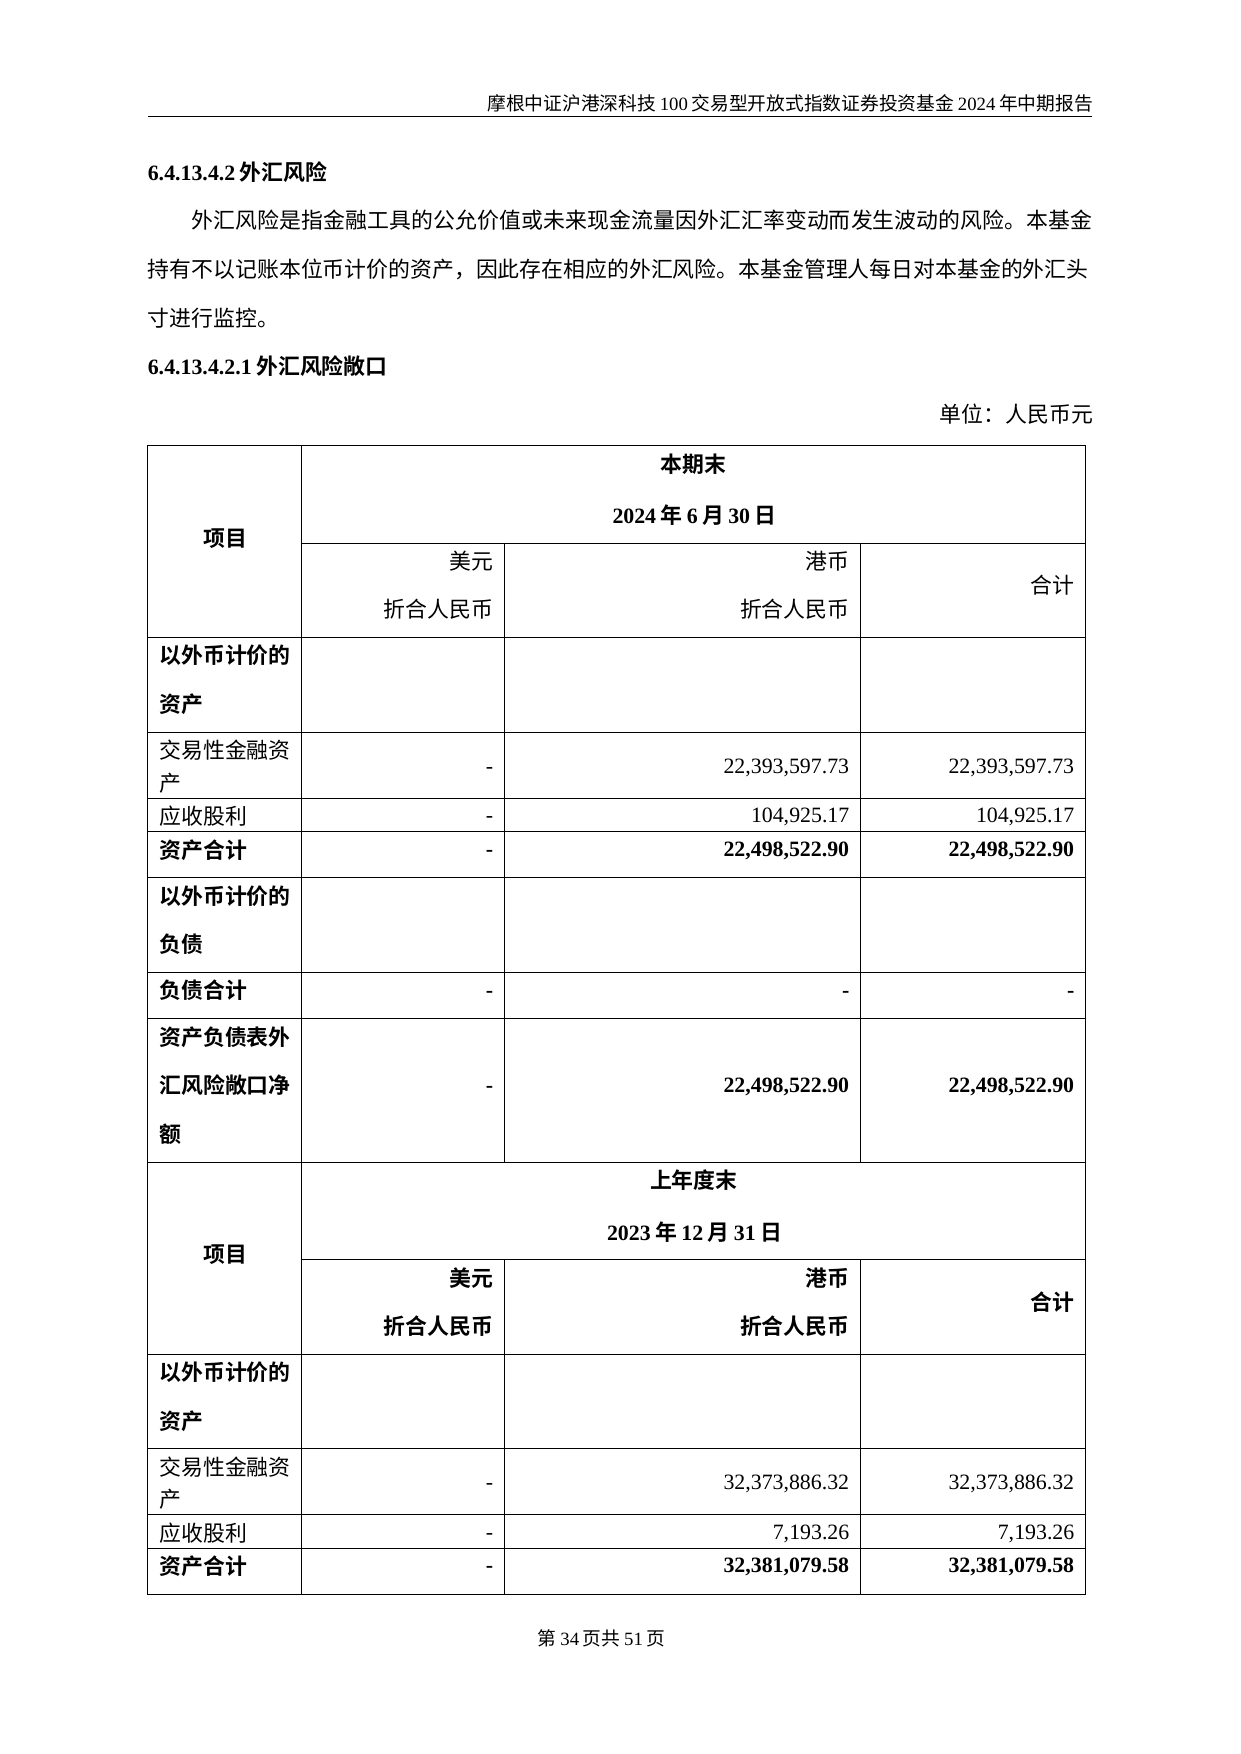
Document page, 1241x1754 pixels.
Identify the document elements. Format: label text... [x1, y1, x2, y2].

table_cell 104,925.17 [505, 799, 860, 831]
table_cell 交易性金融资产 [148, 1449, 301, 1514]
table_cell 合计 [861, 1260, 1085, 1353]
table_header 项目 [148, 446, 301, 637]
table_cell - [302, 1515, 504, 1548]
table_cell 22,498,522.90 [861, 1019, 1085, 1162]
table_cell [302, 638, 504, 732]
table_cell 以外币计价的负债 [148, 878, 301, 972]
table_cell 项目 [148, 1163, 301, 1353]
table_cell 资产合计 [148, 1549, 301, 1594]
table_cell 港币 折合人民币 [505, 1260, 860, 1353]
table_cell 22,393,597.73 [861, 733, 1085, 798]
table_cell 资产合计 [148, 832, 301, 877]
table_cell - [861, 973, 1085, 1018]
table_cell 104,925.17 [861, 799, 1085, 831]
table_cell [302, 1355, 504, 1448]
text 外汇风险是指金融工具的公允价值或未来现金流量因外汇汇率变动而发生波动的风险。本基金持有不以记账本位币计价的资产，因此存在相应的外汇风险。本基金管理人每日对本基金的外汇头寸进行监控。 [148, 203, 1092, 333]
text 单位：人民币元 [148, 397, 1092, 429]
table_header 本期末 2024年6月30日 [302, 446, 1085, 542]
table_cell [861, 638, 1085, 732]
table_cell - [302, 733, 504, 798]
table_cell 32,381,079.58 [861, 1549, 1085, 1594]
table_cell 22,498,522.90 [505, 1019, 860, 1162]
table_cell [505, 1355, 860, 1448]
table_cell 美元 折合人民币 [302, 544, 504, 637]
table_cell 资产负债表外汇风险敞口净额 [148, 1019, 301, 1162]
table_cell [861, 1355, 1085, 1448]
table_cell [861, 878, 1085, 972]
table_cell 应收股利 [148, 799, 301, 831]
table_cell 负债合计 [148, 973, 301, 1018]
table_cell 合计 [861, 544, 1085, 637]
table_cell 以外币计价的资产 [148, 1355, 301, 1448]
table_cell - [302, 1449, 504, 1514]
table_cell 32,373,886.32 [505, 1449, 860, 1514]
table_cell [302, 878, 504, 972]
table_cell 以外币计价的资产 [148, 638, 301, 732]
table_cell 22,498,522.90 [505, 832, 860, 877]
table_cell 美元 折合人民币 [302, 1260, 504, 1353]
table_cell - [302, 1549, 504, 1594]
table_cell 32,373,886.32 [861, 1449, 1085, 1514]
text 6.4.13.4.2.1外汇风险敞口 [148, 348, 1092, 381]
table_cell 32,381,079.58 [505, 1549, 860, 1594]
table_cell - [302, 1019, 504, 1162]
table_cell [505, 638, 860, 732]
table_cell - [505, 973, 860, 1018]
table_cell 7,193.26 [861, 1515, 1085, 1548]
table_cell 上年度末 2023年12月31日 [302, 1163, 1085, 1259]
table_cell 7,193.26 [505, 1515, 860, 1548]
table_cell 22,498,522.90 [861, 832, 1085, 877]
table_cell [505, 878, 860, 972]
text 6.4.13.4.2外汇风险 [148, 154, 1092, 187]
table_cell 港币 折合人民币 [505, 544, 860, 637]
table_cell - [302, 799, 504, 831]
table_cell - [302, 973, 504, 1018]
table_cell - [302, 832, 504, 877]
table_cell 22,393,597.73 [505, 733, 860, 798]
table_cell 交易性金融资产 [148, 733, 301, 798]
table_cell 应收股利 [148, 1515, 301, 1548]
